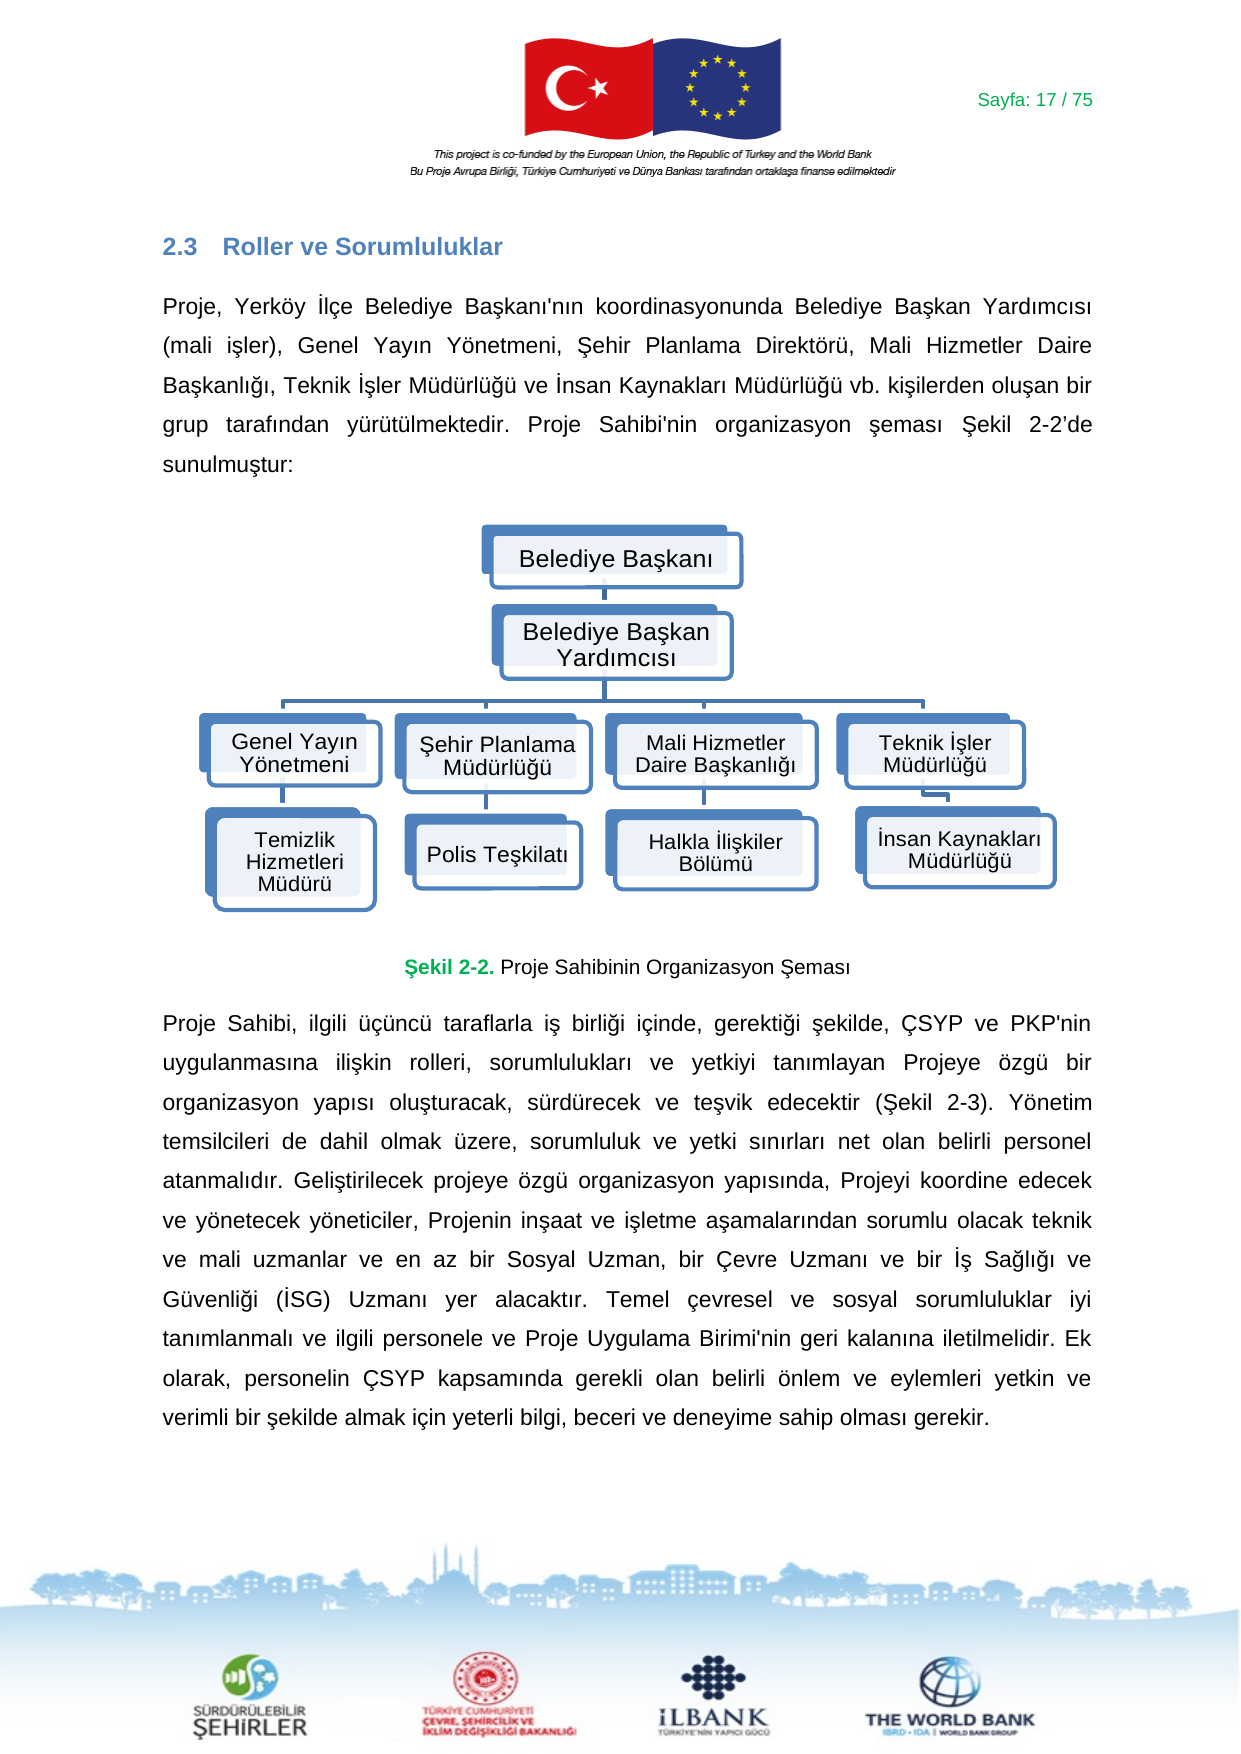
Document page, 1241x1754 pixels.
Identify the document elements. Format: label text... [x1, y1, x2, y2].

text Şekil 2-2. Proje Sahibinin Organizasyon Şeması [162, 955, 1093, 979]
picture [410, 38, 897, 180]
text Proje Sahibi, ilgili üçüncü taraflarla iş birliği içinde, gerektiği şekilde, ÇSYP ve PKP'nin uygulanmasına ilişkin rolleri, sorumlulukları ve yetkiyi tanımlayan Projeye özgü bir organizasyon yapısı oluşturacak, sürdürecek ve teşvik edecektir (Şekil 2-3). Yönetim temsilcileri de dahil olmak üzere, sorumluluk ve yetki sınırları net olan belirli personel atanmalıdır. Geliştirilecek projeye özgü organizasyon yapısında, Projeyi koordine edecek ve yönetecek yöneticiler, Projenin inşaat ve işletme aşamalarından sorumlu olacak teknik ve mali uzmanlar ve en az bir Sosyal Uzman, bir Çevre Uzmanı ve bir İş Sağlığı ve Güvenliği (İSG) Uzmanı yer alacaktır. Temel çevresel ve sosyal sorumluluklar iyi tanımlanmalı ve ilgili personele ve Proje Uygulama Birimi'nin geri kalanına iletilmelidir. Ek olarak, personelin ÇSYP kapsamında gerekli olan belirli önlem ve eylemleri yetkin ve verimli bir şekilde almak için yeterli bilgi, beceri ve deneyime sahip olması gerekir. [162, 1009, 1093, 1431]
text Proje, Yerköy İlçe Belediye Başkanı'nın koordinasyonunda Belediye Başkan Yardımcısı (mali işler), Genel Yayın Yönetmeni, Şehir Planlama Direktörü, Mali Hizmetler Daire Başkanlığı, Teknik İşler Müdürlüğü ve İnsan Kaynakları Müdürlüğü vb. kişilerden oluşan bir grup tarafından yürütülmektedir. Proje Sahibi'nin organizasyon şeması Şekil 2-2’de sunulmuştur: [162, 293, 1093, 477]
picture [0, 1542, 1241, 1753]
subtitle Roller ve Sorumluluklar [162, 232, 1093, 261]
